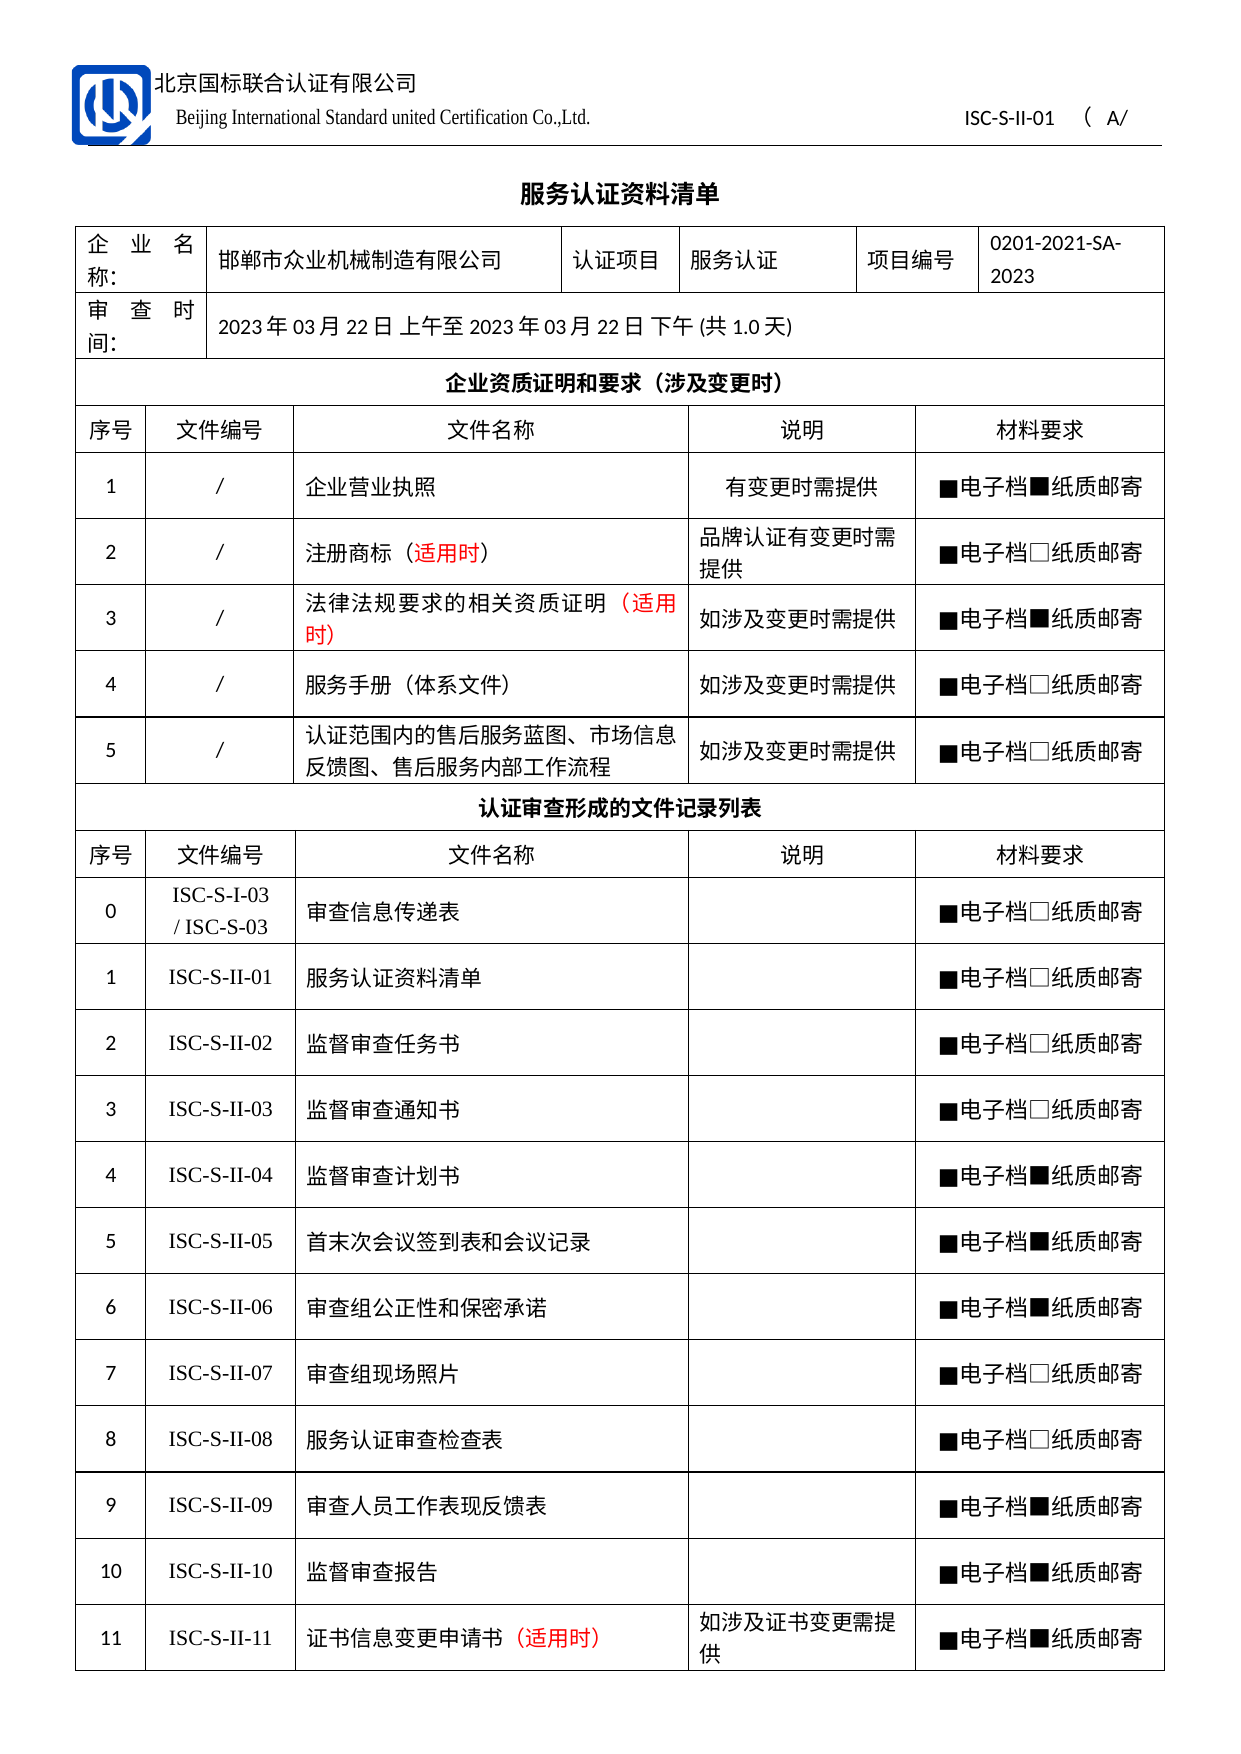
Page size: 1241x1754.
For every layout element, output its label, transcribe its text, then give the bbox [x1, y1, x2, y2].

table_cell 1 [76, 944, 145, 1009]
table_cell ISC-S-II-11 [146, 1605, 295, 1669]
table_cell [689, 1076, 915, 1141]
table_cell 材料要求 [916, 406, 1164, 452]
table_cell 2 [76, 1010, 145, 1075]
table_cell / [146, 718, 293, 782]
table_cell 11 [76, 1605, 145, 1669]
table_cell [689, 878, 915, 943]
table_cell ISC-S-II-06 [146, 1274, 295, 1339]
table_header 认证项目 [562, 227, 679, 292]
table_cell 企业资质证明和要求（涉及变更时） [76, 359, 1164, 405]
table_header 项目编号 [857, 227, 978, 292]
table_header 服务认证 [680, 227, 856, 292]
table_cell ■电子档□纸质邮寄 [916, 944, 1164, 1009]
table_cell ■电子档□纸质邮寄 [916, 1340, 1164, 1405]
table_cell 材料要求 [916, 831, 1164, 877]
table_cell 6 [76, 1274, 145, 1339]
table_cell ■电子档□纸质邮寄 [916, 651, 1164, 716]
table_cell 3 [76, 585, 145, 650]
table_cell 认证审查形成的文件记录列表 [76, 784, 1164, 830]
table_cell ■电子档□纸质邮寄 [916, 519, 1164, 584]
table_cell 5 [76, 718, 145, 782]
table_cell ■电子档□纸质邮寄 [916, 1010, 1164, 1075]
table_cell ISC-S-II-02 [146, 1010, 295, 1075]
table_cell 9 [76, 1473, 145, 1537]
table_cell [689, 1340, 915, 1405]
table_cell 证书信息变更申请书（适用时） [296, 1605, 688, 1669]
table_cell 法律法规要求的相关资质证明（适用时） [294, 585, 688, 650]
table_cell 文件名称 [294, 406, 688, 452]
table_cell [689, 1208, 915, 1273]
table_cell 2023年03月22日 上午至2023年03月22日 下午 (共1.0天) [207, 293, 1164, 358]
table_cell ■电子档□纸质邮寄 [916, 1406, 1164, 1471]
table_cell ISC-S-II-04 [146, 1142, 295, 1207]
table_cell 监督审查报告 [296, 1539, 688, 1603]
table_cell ■电子档■纸质邮寄 [916, 1274, 1164, 1339]
table_cell ISC-S-II-09 [146, 1473, 295, 1537]
table_cell [689, 1274, 915, 1339]
table_cell [689, 1406, 915, 1471]
table_cell [689, 1473, 915, 1537]
table_cell 说明 [689, 406, 915, 452]
table_cell [689, 944, 915, 1009]
table_cell 序号 [76, 831, 145, 877]
table_cell ISC-S-II-07 [146, 1340, 295, 1405]
table_header 企业名称： [76, 227, 206, 292]
table_cell 审查组公正性和保密承诺 [296, 1274, 688, 1339]
table_cell ■电子档■纸质邮寄 [916, 585, 1164, 650]
table_cell 序号 [76, 406, 145, 452]
table_cell 4 [76, 651, 145, 716]
table_cell / [146, 651, 293, 716]
table_cell 审查信息传递表 [296, 878, 688, 943]
table_cell 首末次会议签到表和会议记录 [296, 1208, 688, 1273]
table_cell 0 [76, 878, 145, 943]
table_cell 监督审查任务书 [296, 1010, 688, 1075]
table_cell 文件编号 [146, 831, 295, 877]
table_cell / [146, 453, 293, 518]
table_cell ISC-S-II-10 [146, 1539, 295, 1603]
picture [71, 65, 151, 145]
table_cell 文件编号 [146, 406, 293, 452]
table_cell 文件名称 [296, 831, 688, 877]
table_cell 2 [76, 519, 145, 584]
table_cell ISC-S-II-01 [146, 944, 295, 1009]
table_cell 品牌认证有变更时需提供 [689, 519, 915, 584]
table_cell 监督审查计划书 [296, 1142, 688, 1207]
table_cell [689, 1010, 915, 1075]
table_cell 监督审查通知书 [296, 1076, 688, 1141]
table_cell ■电子档■纸质邮寄 [916, 1473, 1164, 1537]
table_cell ISC-S-I-03 / ISC-S-03 [146, 878, 295, 943]
table_cell ISC-S-II-03 [146, 1076, 295, 1141]
table_cell 3 [76, 1076, 145, 1141]
table_cell 服务认证审查检查表 [296, 1406, 688, 1471]
table_cell 认证范围内的售后服务蓝图、市场信息反馈图、售后服务内部工作流程 [294, 718, 688, 782]
table_cell 如涉及证书变更需提供 [689, 1605, 915, 1669]
table_cell 审查人员工作表现反馈表 [296, 1473, 688, 1537]
table_cell 4 [76, 1142, 145, 1207]
table_cell ■电子档■纸质邮寄 [916, 453, 1164, 518]
table_cell 审查时间： [76, 293, 206, 358]
table_cell 有变更时需提供 [689, 453, 915, 518]
table_cell 如涉及变更时需提供 [689, 585, 915, 650]
table_cell 说明 [689, 831, 915, 877]
table_cell ■电子档□纸质邮寄 [916, 718, 1164, 782]
table_cell ■电子档■纸质邮寄 [916, 1605, 1164, 1669]
table_cell ■电子档■纸质邮寄 [916, 1539, 1164, 1603]
table_cell 注册商标（适用时） [294, 519, 688, 584]
table_cell 10 [76, 1539, 145, 1603]
table_cell [689, 1142, 915, 1207]
table_cell 服务手册（体系文件） [294, 651, 688, 716]
table_header 邯郸市众业机械制造有限公司 [207, 227, 561, 292]
table_cell ■电子档□纸质邮寄 [916, 878, 1164, 943]
table_cell ■电子档■纸质邮寄 [916, 1142, 1164, 1207]
table_cell 如涉及变更时需提供 [689, 651, 915, 716]
table_cell 7 [76, 1340, 145, 1405]
table_cell ISC-S-II-05 [146, 1208, 295, 1273]
table_cell 5 [76, 1208, 145, 1273]
table_cell / [146, 519, 293, 584]
table_cell 审查组现场照片 [296, 1340, 688, 1405]
table_cell 如涉及变更时需提供 [689, 718, 915, 782]
table_cell ISC-S-II-08 [146, 1406, 295, 1471]
table_cell 8 [76, 1406, 145, 1471]
table_cell 1 [76, 453, 145, 518]
table_cell ■电子档■纸质邮寄 [916, 1208, 1164, 1273]
table_cell [689, 1539, 915, 1603]
table_header 0201-2021-SA-2023 [979, 227, 1164, 292]
table_cell ■电子档□纸质邮寄 [916, 1076, 1164, 1141]
table_cell / [146, 585, 293, 650]
text 服务认证资料清单 [89, 161, 1152, 226]
table_cell 服务认证资料清单 [296, 944, 688, 1009]
table_cell 企业营业执照 [294, 453, 688, 518]
